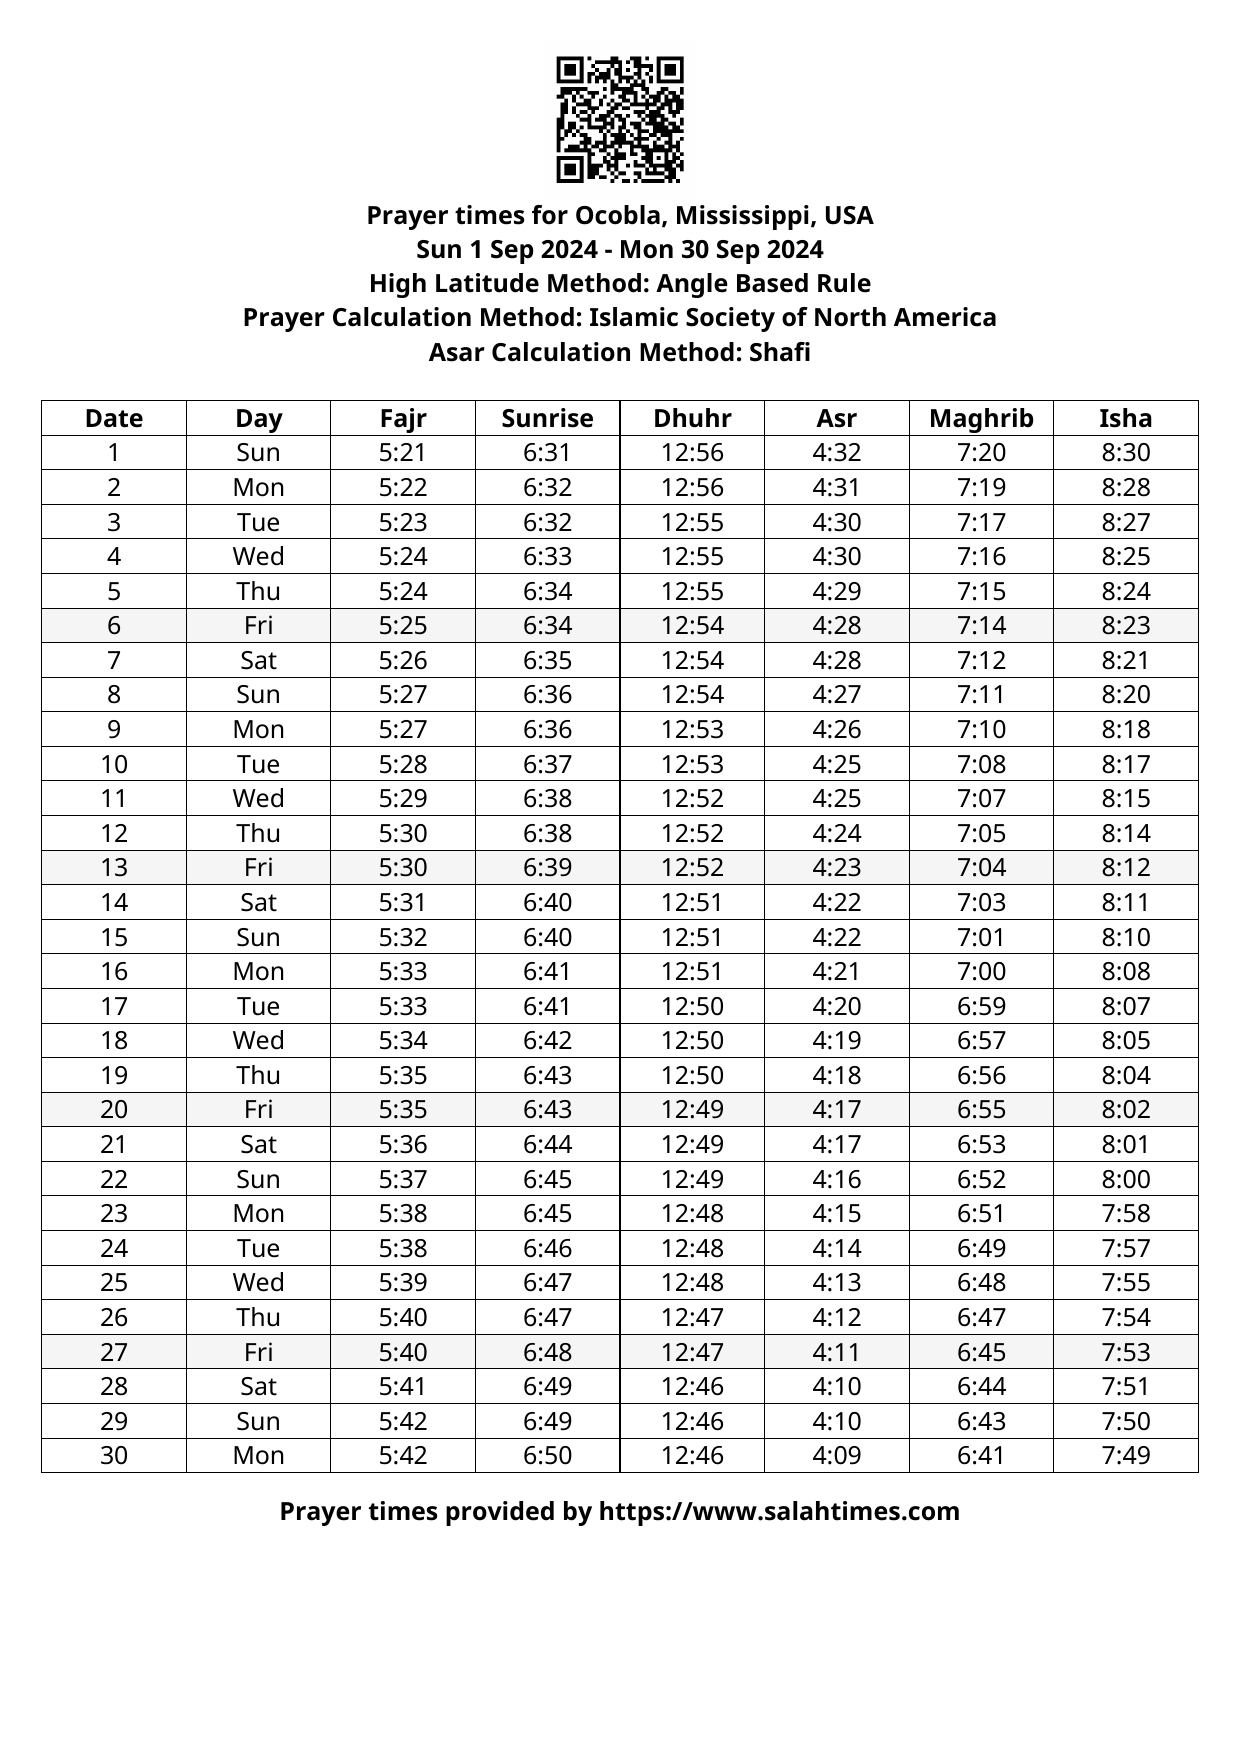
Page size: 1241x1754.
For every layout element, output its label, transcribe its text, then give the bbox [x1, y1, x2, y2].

table_cell 6:40 [476, 920, 619, 953]
table_cell 6:44 [910, 1369, 1053, 1403]
table_cell Wed [187, 1024, 330, 1057]
table_cell 5:24 [331, 574, 475, 607]
table_cell 7:11 [910, 678, 1053, 711]
table_cell 5:21 [331, 436, 475, 469]
table_cell Fri [187, 1093, 330, 1126]
table_cell 12:46 [621, 1439, 764, 1472]
table_cell 6:32 [476, 505, 619, 538]
table_cell 12:55 [621, 505, 764, 538]
table_cell 5:23 [331, 505, 475, 538]
table_cell 12:53 [621, 747, 764, 780]
table_cell Sun [187, 920, 330, 953]
table_cell 7:01 [910, 920, 1053, 953]
table_cell 12:51 [621, 885, 764, 919]
table_cell 12:54 [621, 678, 764, 711]
table_cell 5:40 [331, 1335, 475, 1368]
table_cell 5:26 [331, 643, 475, 677]
table_cell 4:13 [765, 1266, 909, 1299]
table_cell 12:53 [621, 712, 764, 746]
table_cell 6:42 [476, 1024, 619, 1057]
table_cell 4:15 [765, 1196, 909, 1230]
table_cell Thu [187, 816, 330, 849]
table_cell 25 [42, 1266, 186, 1299]
table_cell 12:50 [621, 1024, 764, 1057]
table_cell 5:40 [331, 1300, 475, 1334]
table_cell 7:10 [910, 712, 1053, 746]
table_cell 5:33 [331, 989, 475, 1022]
table_header Maghrib [910, 401, 1053, 434]
table_cell Thu [187, 1058, 330, 1092]
table_cell 22 [42, 1162, 186, 1195]
table_cell Mon [187, 712, 330, 746]
table_cell 4:19 [765, 1024, 909, 1057]
table_cell 7:07 [910, 781, 1053, 815]
table_cell 24 [42, 1231, 186, 1264]
table_header Isha [1054, 401, 1198, 434]
table_cell 6:33 [476, 539, 619, 573]
table_cell 4:25 [765, 747, 909, 780]
table_cell 4:17 [765, 1127, 909, 1161]
table_cell 8:10 [1054, 920, 1198, 953]
table_cell 6:59 [910, 989, 1053, 1022]
table_cell 8:05 [1054, 1024, 1198, 1057]
table_cell 7:17 [910, 505, 1053, 538]
table_cell 5:22 [331, 470, 475, 504]
table_cell 8:18 [1054, 712, 1198, 746]
table_cell 6:56 [910, 1058, 1053, 1092]
table_cell Fri [187, 851, 330, 884]
table_cell 12:52 [621, 851, 764, 884]
table_cell 7:57 [1054, 1231, 1198, 1264]
table_cell 11 [42, 781, 186, 815]
table_cell 6:46 [476, 1231, 619, 1264]
text Prayer Calculation Method: Islamic Society of North America [42, 300, 1198, 334]
table_cell 12:52 [621, 781, 764, 815]
table_cell 30 [42, 1439, 186, 1472]
table_cell 4:24 [765, 816, 909, 849]
table_cell 6:38 [476, 781, 619, 815]
table_cell 5:35 [331, 1058, 475, 1092]
table_cell 12:47 [621, 1335, 764, 1368]
table_cell 7:53 [1054, 1335, 1198, 1368]
table_cell 5:30 [331, 851, 475, 884]
table_cell 7:16 [910, 539, 1053, 573]
table_cell 7:51 [1054, 1369, 1198, 1403]
table_cell 5:29 [331, 781, 475, 815]
table_cell 7:58 [1054, 1196, 1198, 1230]
table_cell 6:36 [476, 678, 619, 711]
table_cell 7:04 [910, 851, 1053, 884]
table_cell 7:03 [910, 885, 1053, 919]
table_cell 4:29 [765, 574, 909, 607]
table_cell 4:30 [765, 539, 909, 573]
table_cell 6:55 [910, 1093, 1053, 1126]
table_cell 7:15 [910, 574, 1053, 607]
table_cell Fri [187, 1335, 330, 1368]
table_cell 5:32 [331, 920, 475, 953]
table_cell 4:20 [765, 989, 909, 1022]
table_cell 4:21 [765, 954, 909, 988]
table_cell 29 [42, 1404, 186, 1437]
table_cell 6:43 [476, 1058, 619, 1092]
table_cell 12:50 [621, 1058, 764, 1092]
table_cell Mon [187, 1196, 330, 1230]
table_cell 5 [42, 574, 186, 607]
picture [542, 41, 699, 198]
table_cell 7:14 [910, 609, 1053, 642]
table_cell 8:00 [1054, 1162, 1198, 1195]
text Asar Calculation Method: Shafi [42, 334, 1198, 368]
table_cell 4:14 [765, 1231, 909, 1264]
table_cell 12:47 [621, 1300, 764, 1334]
table_cell Wed [187, 1266, 330, 1299]
table_header Day [187, 401, 330, 434]
table_cell 8:17 [1054, 747, 1198, 780]
table_cell 4 [42, 539, 186, 573]
table_cell Fri [187, 609, 330, 642]
table_cell 15 [42, 920, 186, 953]
table_cell 12 [42, 816, 186, 849]
table_cell 8:23 [1054, 609, 1198, 642]
table_cell 4:17 [765, 1093, 909, 1126]
table_cell 6:40 [476, 885, 619, 919]
table_cell 12:56 [621, 436, 764, 469]
table_cell 1 [42, 436, 186, 469]
table_cell 12:50 [621, 989, 764, 1022]
table_cell 6:45 [476, 1196, 619, 1230]
table_cell 4:31 [765, 470, 909, 504]
table_cell 6:34 [476, 574, 619, 607]
table_cell 12:52 [621, 816, 764, 849]
table_cell Mon [187, 470, 330, 504]
table_cell 4:12 [765, 1300, 909, 1334]
table_cell 6:41 [476, 954, 619, 988]
table_cell 18 [42, 1024, 186, 1057]
table_cell 12:51 [621, 920, 764, 953]
table_cell 6:47 [476, 1266, 619, 1299]
table_header Dhuhr [621, 401, 764, 434]
table_cell 4:26 [765, 712, 909, 746]
table_cell 6 [42, 609, 186, 642]
table_cell 5:39 [331, 1266, 475, 1299]
table_cell 8:20 [1054, 678, 1198, 711]
table_cell 4:10 [765, 1369, 909, 1403]
table_cell 5:42 [331, 1404, 475, 1437]
table_cell 8:11 [1054, 885, 1198, 919]
table_cell 19 [42, 1058, 186, 1092]
table_cell 5:41 [331, 1369, 475, 1403]
table_cell 6:51 [910, 1196, 1053, 1230]
table_cell 28 [42, 1369, 186, 1403]
table_cell 8:02 [1054, 1093, 1198, 1126]
table_cell 12:54 [621, 609, 764, 642]
table_cell 12:49 [621, 1093, 764, 1126]
table_cell 6:35 [476, 643, 619, 677]
table_cell 4:30 [765, 505, 909, 538]
table_cell 4:23 [765, 851, 909, 884]
table_cell 8:28 [1054, 470, 1198, 504]
table_cell 8:30 [1054, 436, 1198, 469]
table_cell Thu [187, 1300, 330, 1334]
table_cell Sat [187, 643, 330, 677]
table_cell 6:43 [476, 1093, 619, 1126]
table_cell 6:49 [910, 1231, 1053, 1264]
table_cell 23 [42, 1196, 186, 1230]
table_cell Sun [187, 678, 330, 711]
table_cell 8:14 [1054, 816, 1198, 849]
table_cell 7:19 [910, 470, 1053, 504]
table_cell 6:50 [476, 1439, 619, 1472]
table_cell 12:51 [621, 954, 764, 988]
table_cell 14 [42, 885, 186, 919]
text High Latitude Method: Angle Based Rule [42, 266, 1198, 300]
table_cell 7:55 [1054, 1266, 1198, 1299]
table_cell 5:36 [331, 1127, 475, 1161]
table_cell Tue [187, 1231, 330, 1264]
text Sun 1 Sep 2024 - Mon 30 Sep 2024 [42, 232, 1198, 266]
table_cell 6:34 [476, 609, 619, 642]
table_cell 6:37 [476, 747, 619, 780]
table_cell 12:46 [621, 1404, 764, 1437]
table_cell 6:45 [910, 1335, 1053, 1368]
table_cell Mon [187, 954, 330, 988]
table_cell 12:49 [621, 1162, 764, 1195]
table_cell 5:33 [331, 954, 475, 988]
table_cell 8:24 [1054, 574, 1198, 607]
table_cell Tue [187, 505, 330, 538]
table_cell 12:46 [621, 1369, 764, 1403]
table_cell 2 [42, 470, 186, 504]
table_cell 7:12 [910, 643, 1053, 677]
table_cell Mon [187, 1439, 330, 1472]
table_cell 4:09 [765, 1439, 909, 1472]
table_cell 8:04 [1054, 1058, 1198, 1092]
table_cell 26 [42, 1300, 186, 1334]
table_cell 8:12 [1054, 851, 1198, 884]
table_cell 6:39 [476, 851, 619, 884]
table_cell 13 [42, 851, 186, 884]
table_cell 27 [42, 1335, 186, 1368]
table_cell 3 [42, 505, 186, 538]
table_cell Tue [187, 989, 330, 1022]
table_cell 7:50 [1054, 1404, 1198, 1437]
table_cell 5:37 [331, 1162, 475, 1195]
table_cell 7:08 [910, 747, 1053, 780]
table_cell 6:36 [476, 712, 619, 746]
table_cell 8:08 [1054, 954, 1198, 988]
table_cell 6:41 [910, 1439, 1053, 1472]
table_cell 6:47 [910, 1300, 1053, 1334]
table_cell 6:49 [476, 1369, 619, 1403]
table_cell 6:32 [476, 470, 619, 504]
table_cell 5:27 [331, 678, 475, 711]
table_cell Wed [187, 539, 330, 573]
table_cell 8:07 [1054, 989, 1198, 1022]
table_cell 9 [42, 712, 186, 746]
table_cell 5:38 [331, 1196, 475, 1230]
table_cell 4:28 [765, 643, 909, 677]
table_cell 10 [42, 747, 186, 780]
table_cell 12:55 [621, 539, 764, 573]
table_cell 6:52 [910, 1162, 1053, 1195]
table_cell 12:56 [621, 470, 764, 504]
table_cell 4:32 [765, 436, 909, 469]
table_cell Sat [187, 1369, 330, 1403]
table_cell 8:15 [1054, 781, 1198, 815]
table_header Date [42, 401, 186, 434]
text Prayer times for Ocobla, Mississippi, USA [42, 198, 1198, 232]
table_cell 5:35 [331, 1093, 475, 1126]
table_cell 20 [42, 1093, 186, 1126]
table_cell 5:28 [331, 747, 475, 780]
table_cell 6:48 [910, 1266, 1053, 1299]
table_cell Sat [187, 1127, 330, 1161]
table_cell 8:25 [1054, 539, 1198, 573]
table_cell Sun [187, 436, 330, 469]
table_cell 5:25 [331, 609, 475, 642]
table_cell 5:31 [331, 885, 475, 919]
table_cell 7:54 [1054, 1300, 1198, 1334]
table_cell 4:18 [765, 1058, 909, 1092]
table_cell 6:45 [476, 1162, 619, 1195]
table_cell 8:21 [1054, 643, 1198, 677]
table_cell 5:38 [331, 1231, 475, 1264]
table_cell 6:49 [476, 1404, 619, 1437]
table_cell 6:44 [476, 1127, 619, 1161]
table_cell 4:28 [765, 609, 909, 642]
table_cell 5:30 [331, 816, 475, 849]
table_cell Sun [187, 1162, 330, 1195]
table_cell 5:24 [331, 539, 475, 573]
table_cell 6:41 [476, 989, 619, 1022]
table_cell 21 [42, 1127, 186, 1161]
table_cell 8 [42, 678, 186, 711]
table_cell 6:53 [910, 1127, 1053, 1161]
table_cell 4:25 [765, 781, 909, 815]
table_cell 12:48 [621, 1231, 764, 1264]
table_header Sunrise [476, 401, 619, 434]
table_cell Thu [187, 574, 330, 607]
table_cell 7:49 [1054, 1439, 1198, 1472]
table_cell 4:10 [765, 1404, 909, 1437]
table_cell 8:27 [1054, 505, 1198, 538]
table_cell 5:42 [331, 1439, 475, 1472]
table_cell 16 [42, 954, 186, 988]
table_cell 12:48 [621, 1266, 764, 1299]
table_cell 7:05 [910, 816, 1053, 849]
table_cell Tue [187, 747, 330, 780]
table_cell 12:55 [621, 574, 764, 607]
table_cell 4:16 [765, 1162, 909, 1195]
table_cell Sun [187, 1404, 330, 1437]
table_cell 8:01 [1054, 1127, 1198, 1161]
table_cell 6:48 [476, 1335, 619, 1368]
table_cell 12:54 [621, 643, 764, 677]
table_cell 17 [42, 989, 186, 1022]
text Prayer times provided by https://www.salahtimes.com [42, 1494, 1198, 1528]
table_cell 5:27 [331, 712, 475, 746]
table_cell 6:31 [476, 436, 619, 469]
table_cell 5:34 [331, 1024, 475, 1057]
table_cell 6:43 [910, 1404, 1053, 1437]
table_cell Sat [187, 885, 330, 919]
table_cell 4:22 [765, 920, 909, 953]
table_header Fajr [331, 401, 475, 434]
table_cell 7:00 [910, 954, 1053, 988]
table_cell 4:27 [765, 678, 909, 711]
table_cell 4:11 [765, 1335, 909, 1368]
table_cell 7:20 [910, 436, 1053, 469]
table_cell 7 [42, 643, 186, 677]
table_cell Wed [187, 781, 330, 815]
table_cell 6:38 [476, 816, 619, 849]
table_cell 4:22 [765, 885, 909, 919]
table_cell 12:48 [621, 1196, 764, 1230]
table_cell 6:57 [910, 1024, 1053, 1057]
table_cell 6:47 [476, 1300, 619, 1334]
table_cell 12:49 [621, 1127, 764, 1161]
table_header Asr [765, 401, 909, 434]
